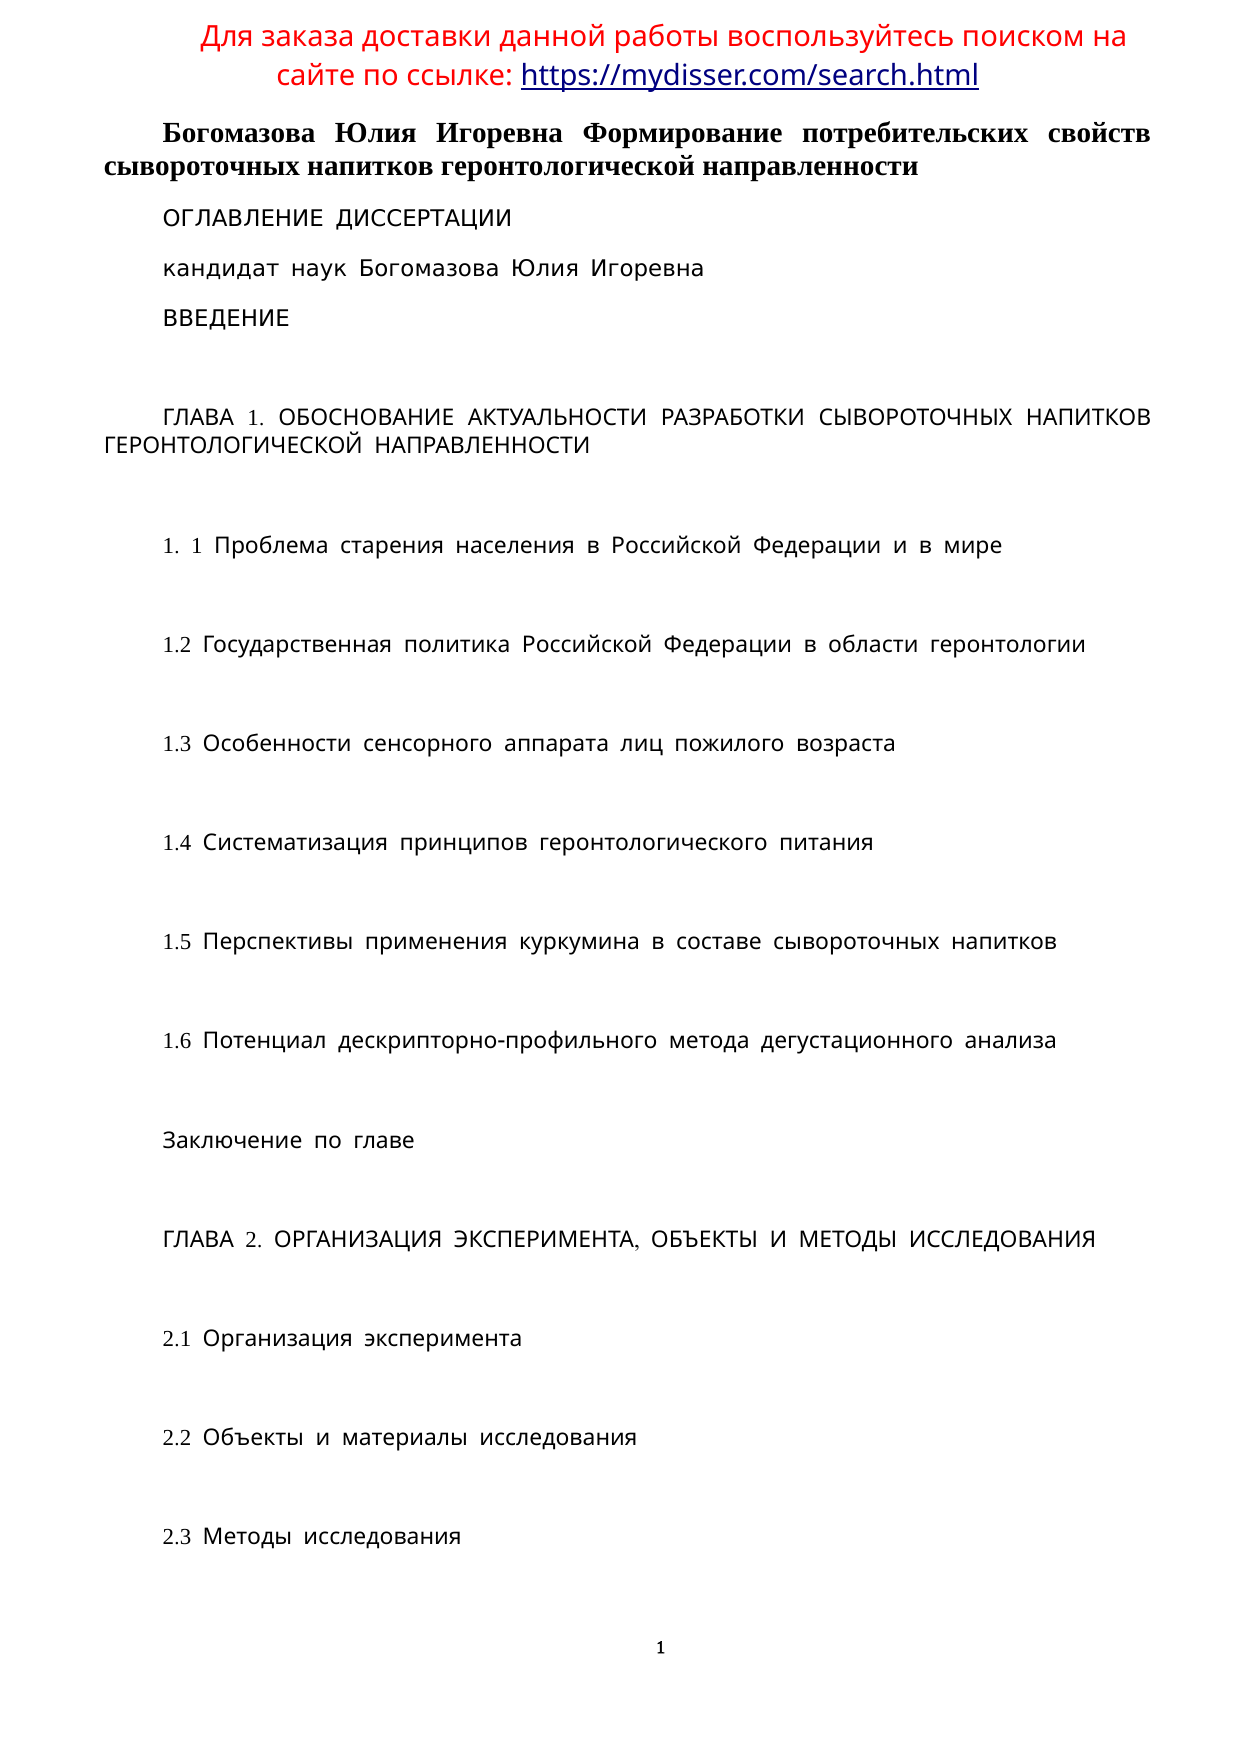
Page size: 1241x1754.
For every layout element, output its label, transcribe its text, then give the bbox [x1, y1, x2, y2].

text Богомазова Юлия Игоревна Формирование потребительских свойств сывороточных напитков геронтологической направленности [103, 115, 1152, 182]
text ОГЛАВЛЕНИЕ ДИССЕРТАЦИИ [103, 203, 1152, 232]
text 2.2 Объекты и материалы исследования [103, 1422, 1152, 1450]
text ГЛАВА 1. ОБОСНОВАНИЕ АКТУАЛЬНОСТИ РАЗРАБОТКИ СЫВОРОТОЧНЫХ НАПИТКОВ ГЕРОНТОЛОГИЧЕСКОЙ НАПРАВЛЕННОСТИ [103, 401, 1152, 459]
text кандидат наук Богомазова Юлия Игоревна [103, 252, 1152, 281]
text 2.1 Организация эксперимента [103, 1322, 1152, 1351]
text 1. 1 Проблема старения населения в Российской Федерации и в мире [103, 529, 1152, 558]
text 1.6 Потенциал дескрипторно-профильного метода дегустационного анализа [103, 1025, 1152, 1054]
text 2.3 Методы исследования [103, 1521, 1152, 1549]
text 1.2 Государственная политика Российской Федерации в области геронтологии [103, 628, 1152, 657]
text 1.4 Систематизация принципов геронтологического питания [103, 827, 1152, 855]
text 1.3 Особенности сенсорного аппарата лиц пожилого возраста [103, 727, 1152, 756]
text ВВЕДЕНИЕ [103, 302, 1152, 331]
text Заключение по главе [103, 1124, 1152, 1153]
text 1.5 Перспективы применения куркумина в составе сывороточных напитков [103, 926, 1152, 954]
text ГЛАВА 2. ОРГАНИЗАЦИЯ ЭКСПЕРИМЕНТА, ОБЪЕКТЫ И МЕТОДЫ ИССЛЕДОВАНИЯ [103, 1223, 1152, 1252]
